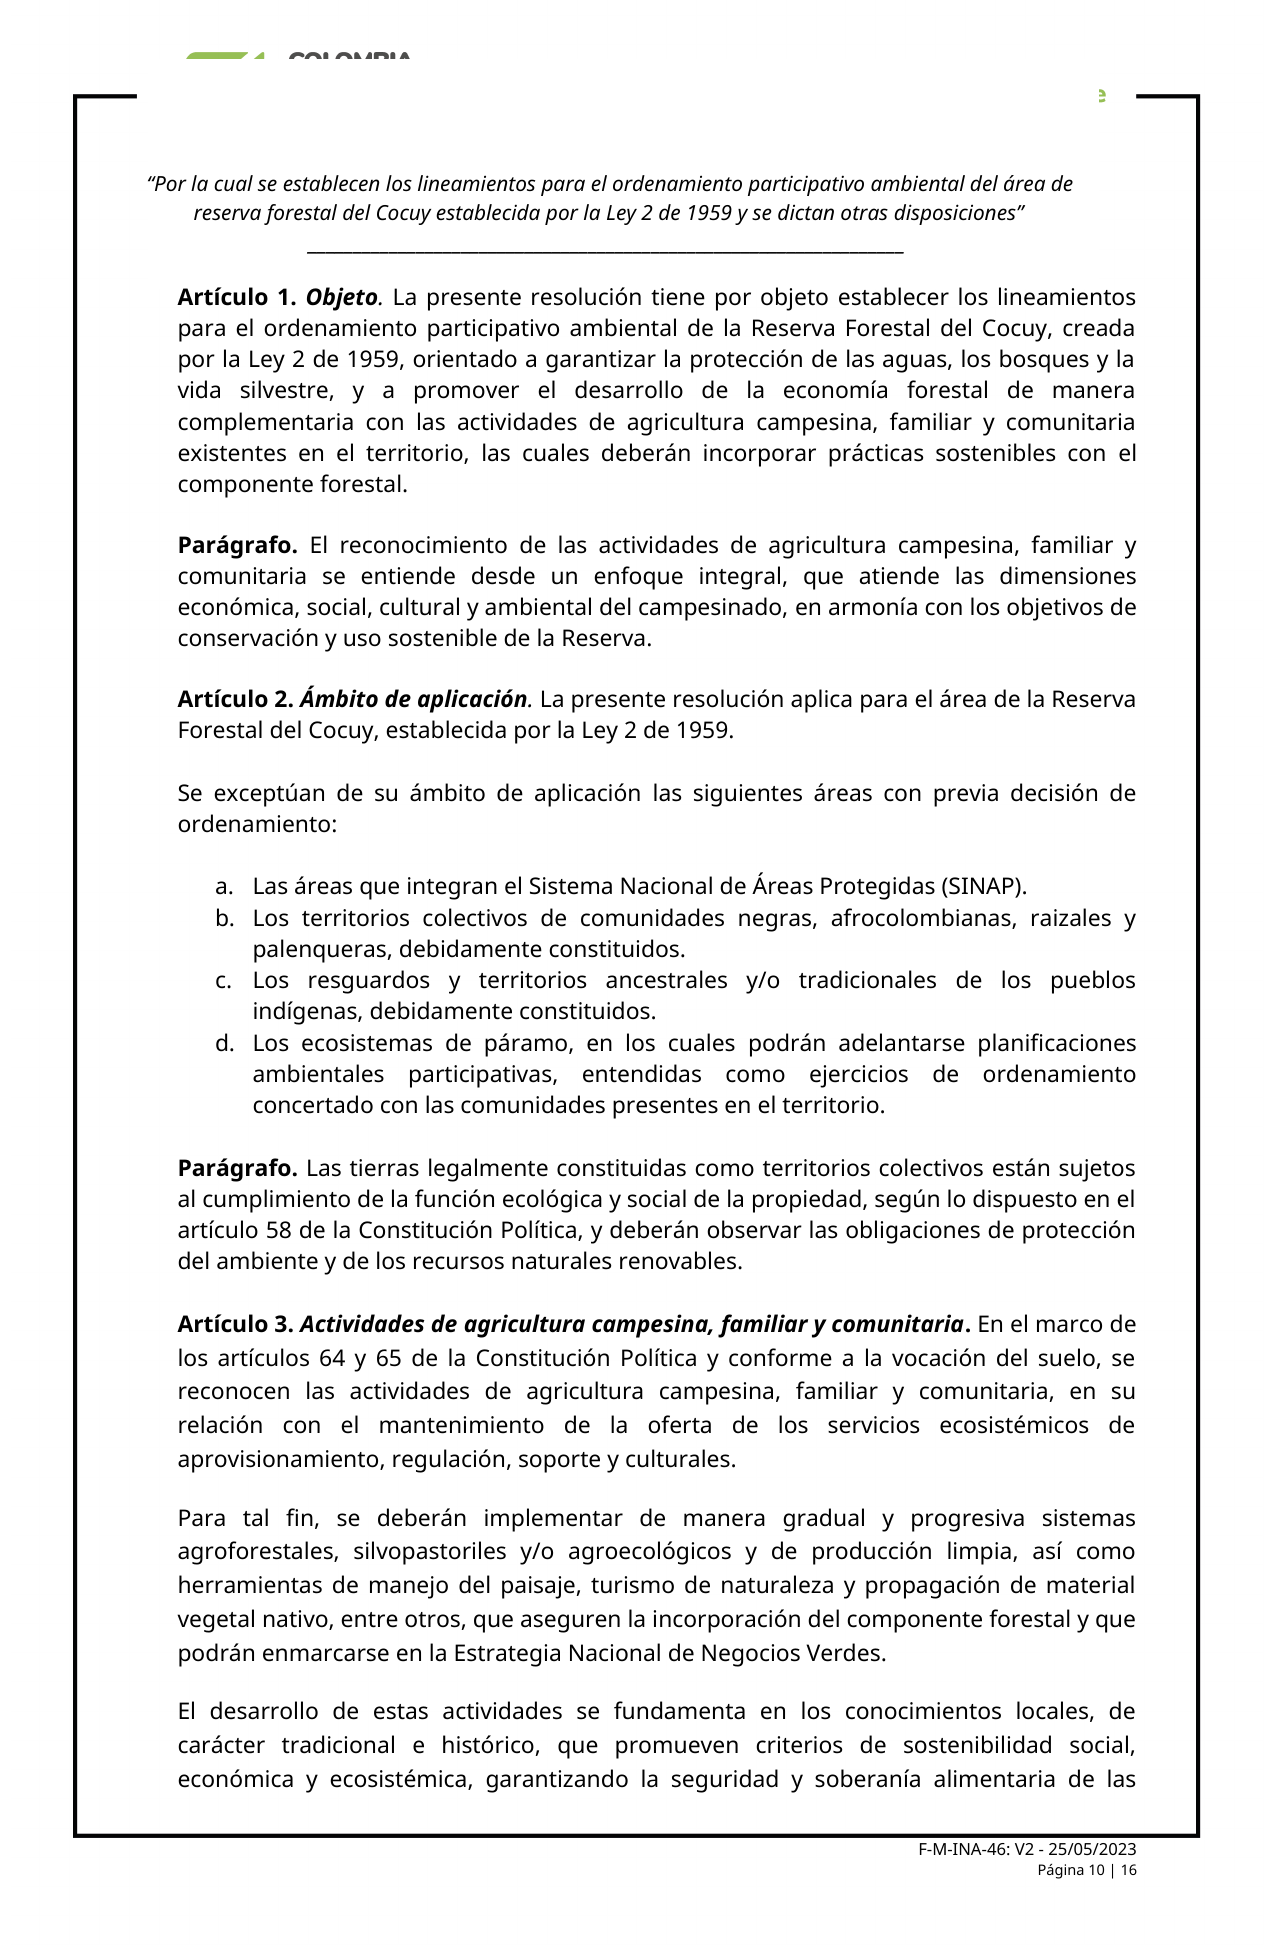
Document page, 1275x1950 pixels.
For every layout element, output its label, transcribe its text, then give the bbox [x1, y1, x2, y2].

text Parágrafo. Las tierras legalmente constituidas como territorios colectivos están sujetos al cumplimiento de la función ecológica y social de la propiedad, según lo dispuesto en el artículo 58 de la Constitución Política, y deberán observar las obligaciones de protección del ambiente y de los recursos naturales renovables. [177, 1151, 1137, 1276]
list Los resguardos y territorios ancestrales y/o tradicionales de los pueblos indígenas, debidamente constituidos. [215, 964, 1137, 1026]
picture [11, 0, 1264, 1945]
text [177, 1695, 1137, 1794]
text Se exceptúan de su ámbito de aplicación las siguientes áreas con previa decisión de ordenamiento: [177, 776, 1137, 839]
text Artículo 1. Objeto. La presente resolución tiene por objeto establecer los lineamientos para el ordenamiento participativo ambiental de la Reserva Forestal del Cocuy, creada por la Ley 2 de 1959, orientado a garantizar la protección de las aguas, los bosques y la vida silvestre, y a promover el desarrollo de la economía forestal de manera complementaria con las actividades de agricultura campesina, familiar y comunitaria existentes en el territorio, las cuales deberán incorporar prácticas sostenibles con el componente forestal. [177, 281, 1137, 499]
list Los territorios colectivos de comunidades negras, afrocolombianas, raizales y palenqueras, debidamente constituidos. [215, 901, 1137, 964]
list Las áreas que integran el Sistema Nacional de Áreas Protegidas (SINAP). [215, 870, 1137, 901]
text Artículo 2. Ámbito de aplicación. La presente resolución aplica para el área de la Reserva Forestal del Cocuy, establecida por la Ley 2 de 1959. [177, 683, 1137, 745]
list Los ecosistemas de páramo, en los cuales podrán adelantarse planificaciones ambientales participativas, entendidas como ejercicios de ordenamiento concertado con las comunidades presentes en el territorio. [215, 1026, 1137, 1120]
text Parágrafo. El reconocimiento de las actividades de agricultura campesina, familiar y comunitaria se entiende desde un enfoque integral, que atiende las dimensiones económica, social, cultural y ambiental del campesinado, en armonía con los objetivos de conservación y uso sostenible de la Reserva. [177, 528, 1137, 653]
text Para tal fin, se deberán implementar de manera gradual y progresiva sistemas agroforestales, silvopastoriles y/o agroecológicos y de producción limpia, así como herramientas de manejo del paisaje, turismo de naturaleza y propagación de material vegetal nativo, entre otros, que aseguren la incorporación del componente forestal y que podrán enmarcarse en la Estrategia Nacional de Negocios Verdes. [177, 1501, 1137, 1668]
text Artículo 3. Actividades de agricultura campesina, familiar y comunitaria. En el marco de los artículos 64 y 65 de la Constitución Política y conforme a la vocación del suelo, se reconocen las actividades de agricultura campesina, familiar y comunitaria, en su relación con el mantenimiento de la oferta de los servicios ecosistémicos de aprovisionamiento, regulación, soporte y culturales. [177, 1308, 1137, 1474]
